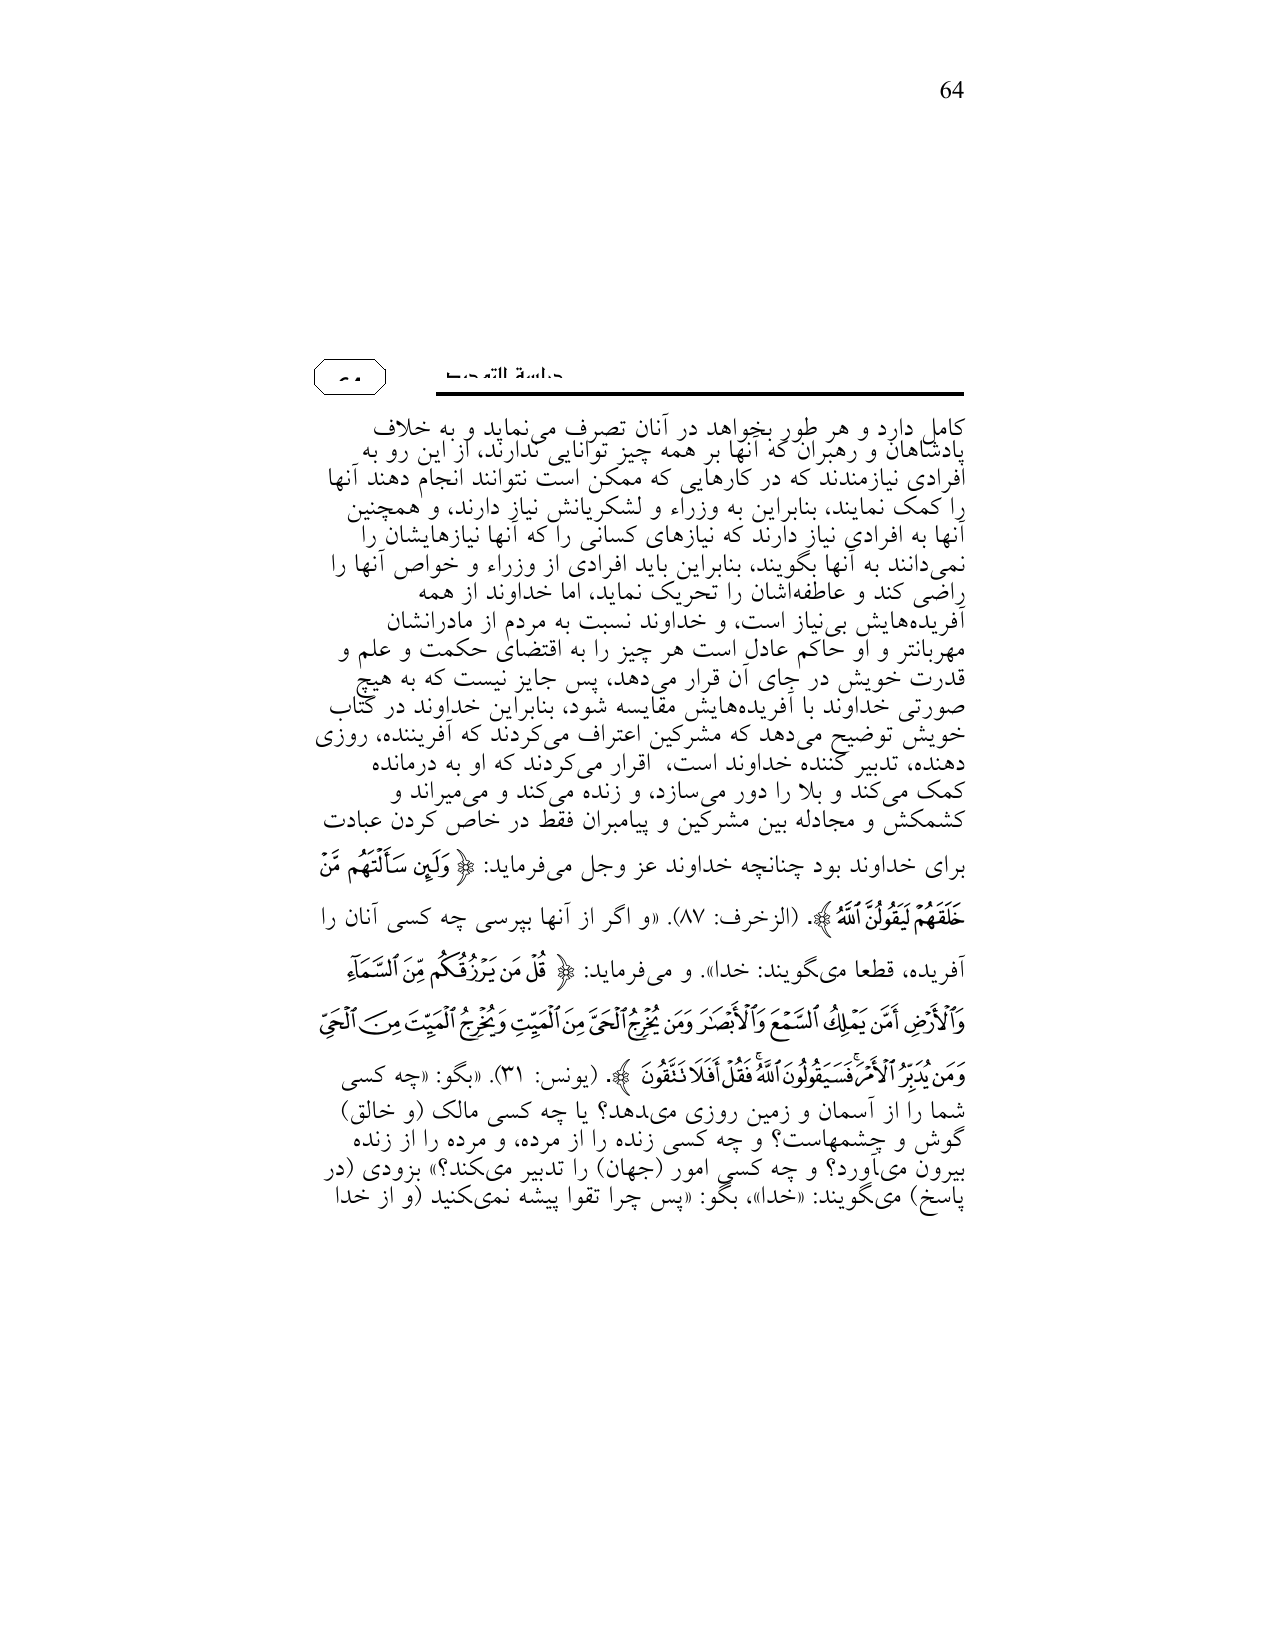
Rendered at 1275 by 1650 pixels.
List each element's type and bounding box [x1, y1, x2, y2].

text [311, 413, 964, 1216]
